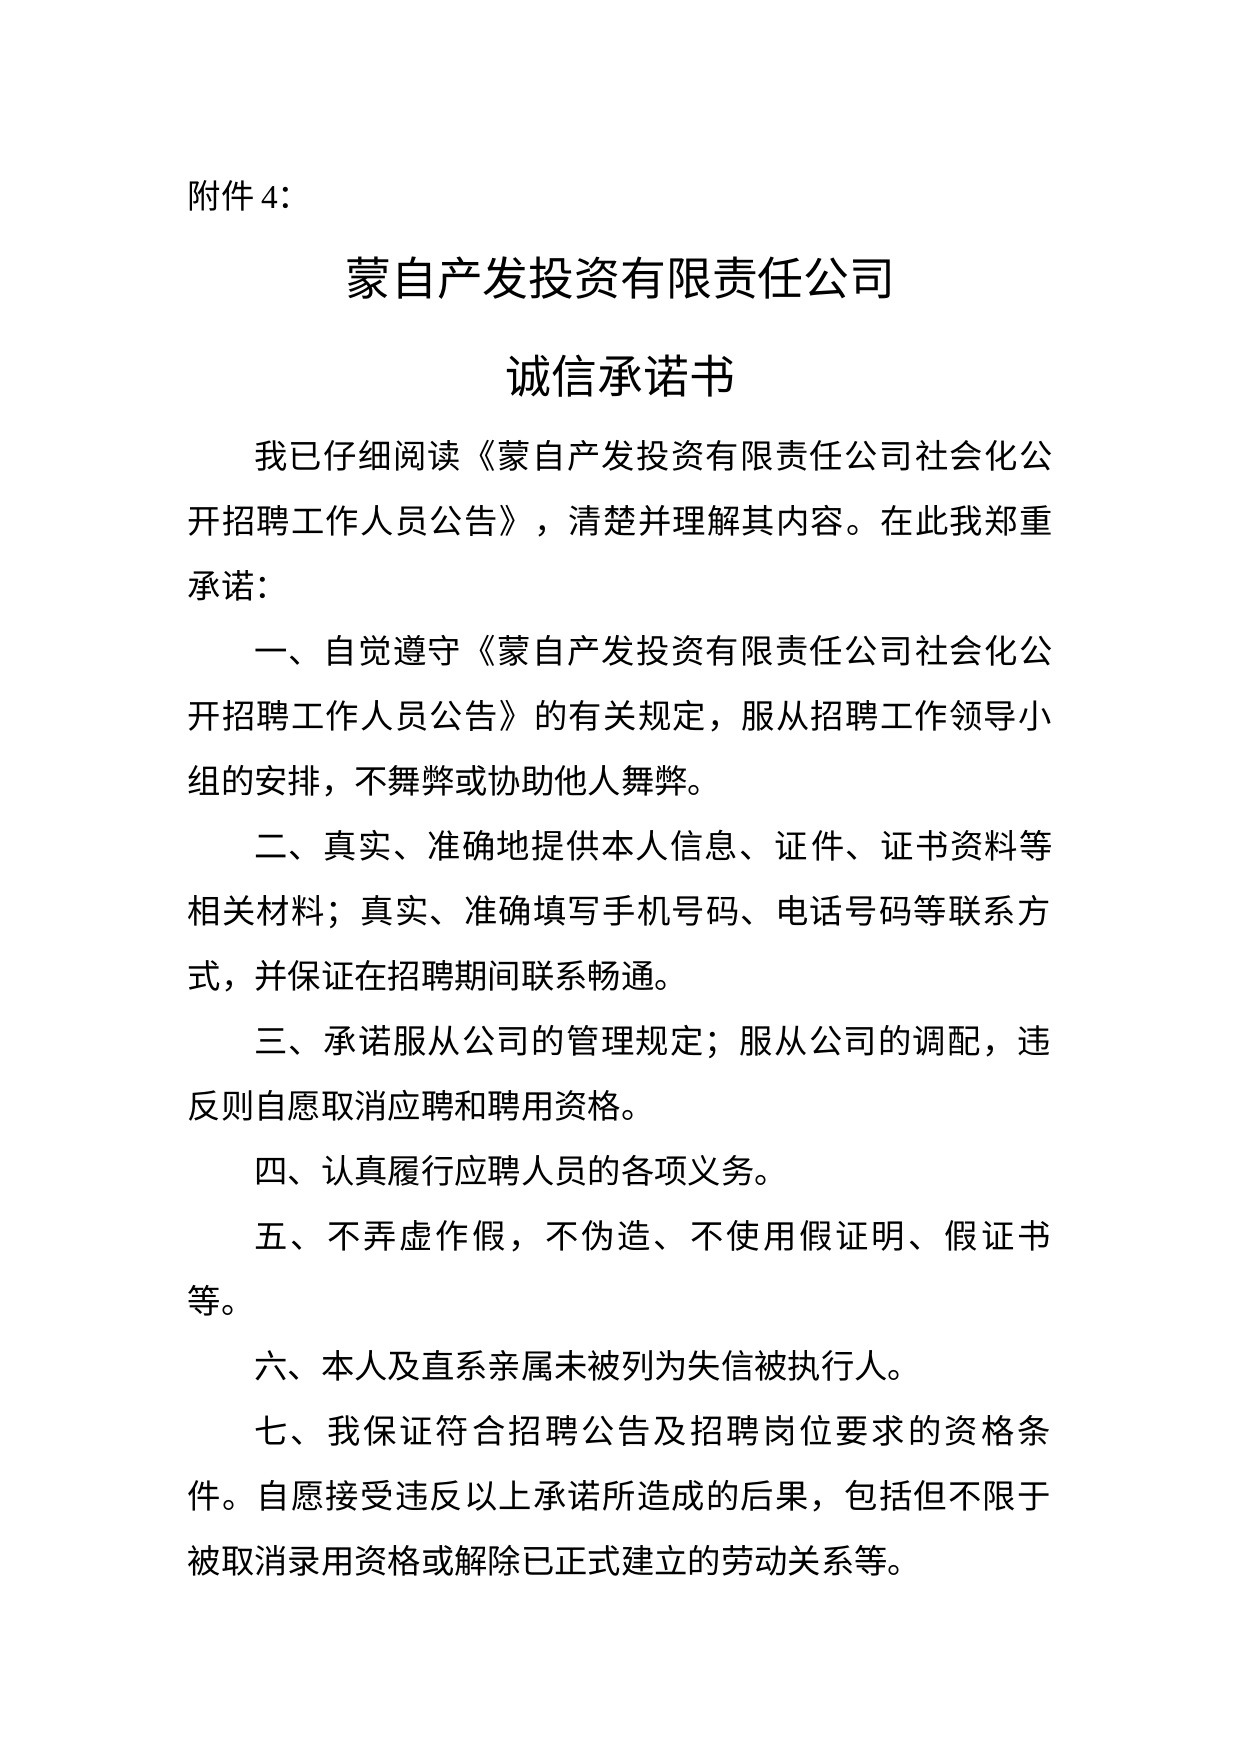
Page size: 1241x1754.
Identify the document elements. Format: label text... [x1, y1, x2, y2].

text 五、不弄虚作假，不伪造、不使用假证明、假证书等。 [187, 1202, 1053, 1332]
text 三、承诺服从公司的管理规定；服从公司的调配，违反则自愿取消应聘和聘用资格。 [187, 1007, 1053, 1137]
text 我已仔细阅读《蒙自产发投资有限责任公司社会化公开招聘工作人员公告》，清楚并理解其内容。在此我郑重承诺： [187, 422, 1053, 617]
text 蒙自产发投资有限责任公司 [187, 227, 1053, 324]
text 附件4： [187, 162, 1053, 227]
text 四、认真履行应聘人员的各项义务。 [187, 1137, 1053, 1202]
text 一、自觉遵守《蒙自产发投资有限责任公司社会化公开招聘工作人员公告》的有关规定，服从招聘工作领导小组的安排，不舞弊或协助他人舞弊。 [187, 617, 1053, 812]
text 二、真实、准确地提供本人信息、证件、证书资料等相关材料；真实、准确填写手机号码、电话号码等联系方式，并保证在招聘期间联系畅通。 [187, 812, 1053, 1007]
text 七、我保证符合招聘公告及招聘岗位要求的资格条件。自愿接受违反以上承诺所造成的后果，包括但不限于被取消录用资格或解除已正式建立的劳动关系等。 [187, 1397, 1053, 1592]
text 六、本人及直系亲属未被列为失信被执行人。 [187, 1332, 1053, 1397]
text 诚信承诺书 [187, 324, 1053, 422]
